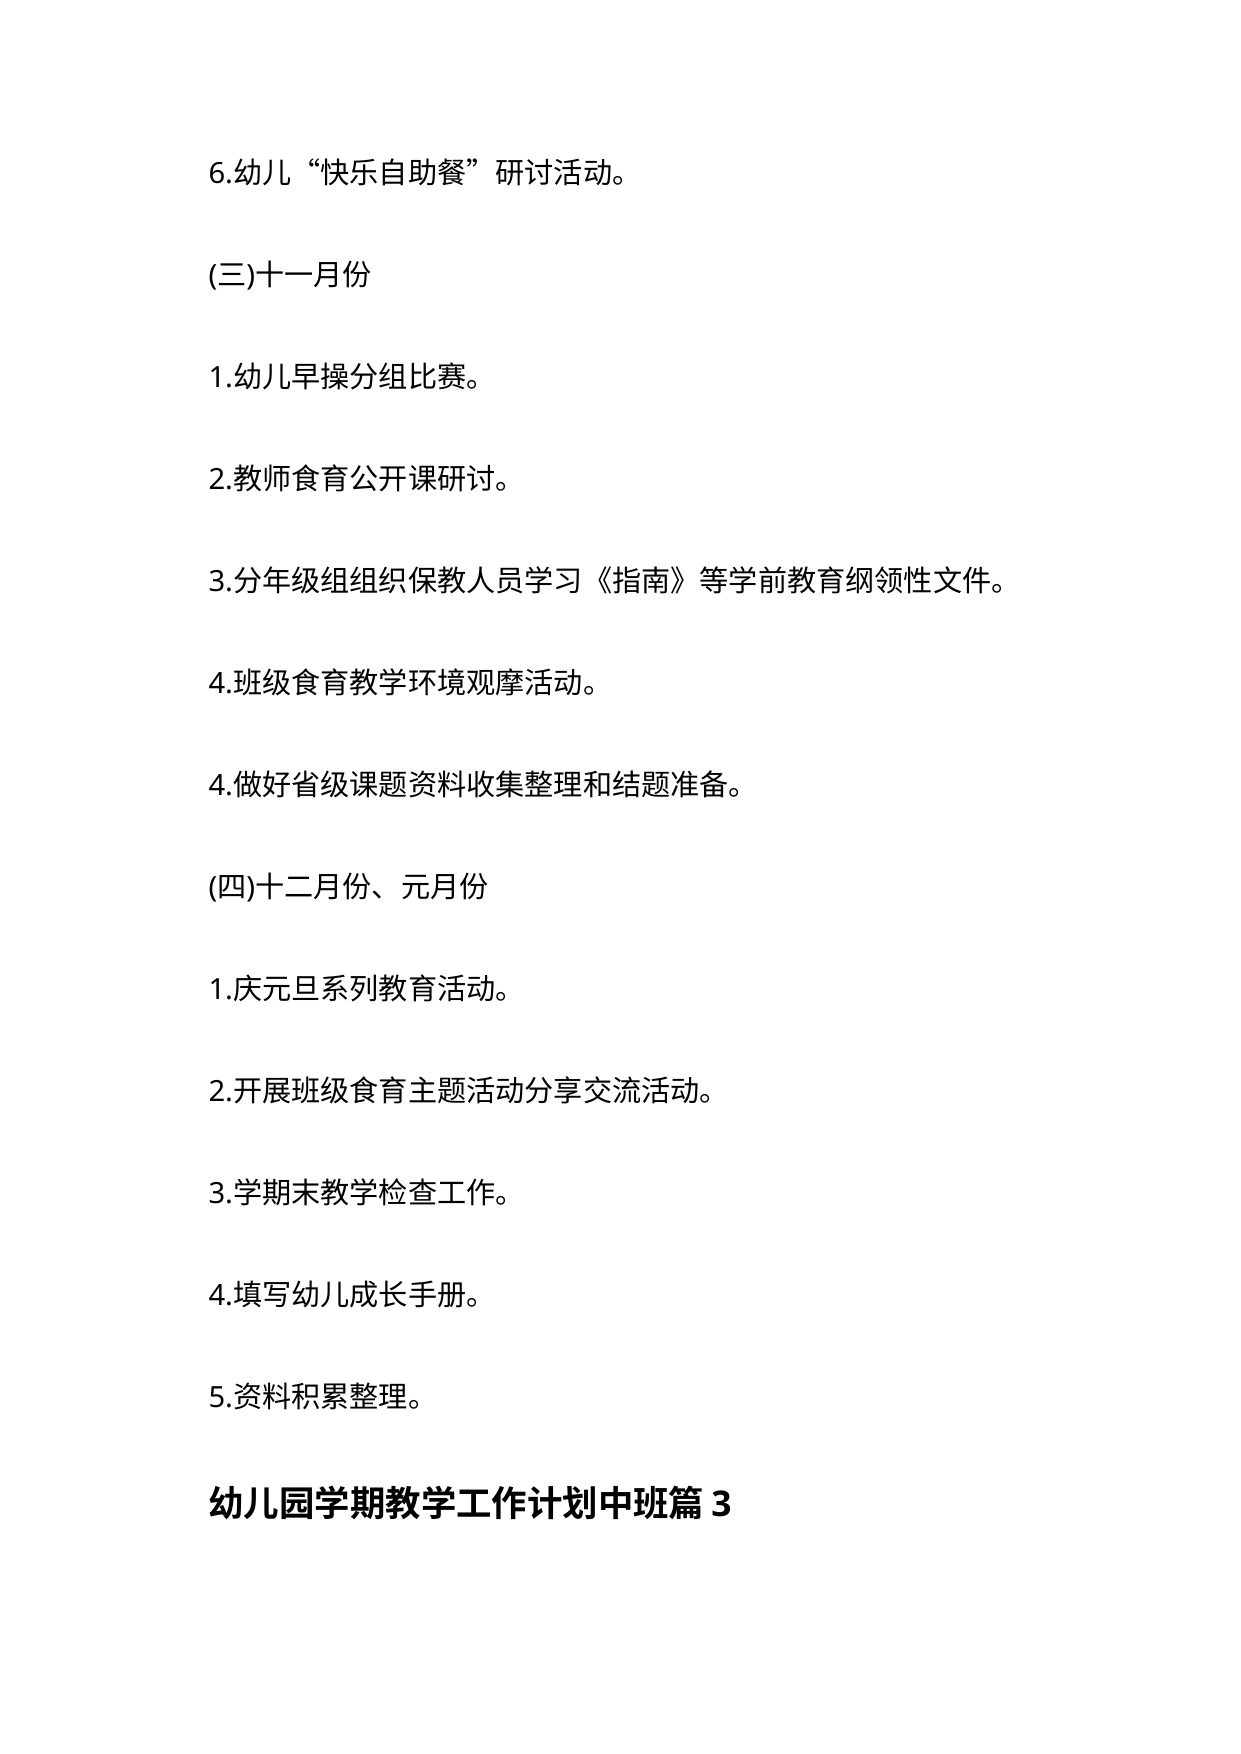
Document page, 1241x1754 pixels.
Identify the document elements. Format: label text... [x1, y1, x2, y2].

text 6.幼儿“快乐自助餐”研讨活动。 [150, 150, 1090, 192]
text (三)十一月份 [150, 252, 1090, 294]
text 3.分年级组组织保教人员学习《指南》等学前教育纲领性文件。 [150, 558, 1090, 600]
text 5.资料积累整理。 [150, 1374, 1090, 1416]
text 2.教师食育公开课研讨。 [150, 456, 1090, 498]
text 4.填写幼儿成长手册。 [150, 1272, 1090, 1314]
text 1.庆元旦系列教育活动。 [150, 966, 1090, 1008]
text 3.学期末教学检查工作。 [150, 1170, 1090, 1212]
text 1.幼儿早操分组比赛。 [150, 354, 1090, 396]
text 4.做好省级课题资料收集整理和结题准备。 [150, 762, 1090, 804]
text 幼儿园学期教学工作计划中班篇3 [150, 1476, 1090, 1527]
text 2.开展班级食育主题活动分享交流活动。 [150, 1068, 1090, 1110]
text (四)十二月份、元月份 [150, 864, 1090, 906]
text 4.班级食育教学环境观摩活动。 [150, 660, 1090, 702]
